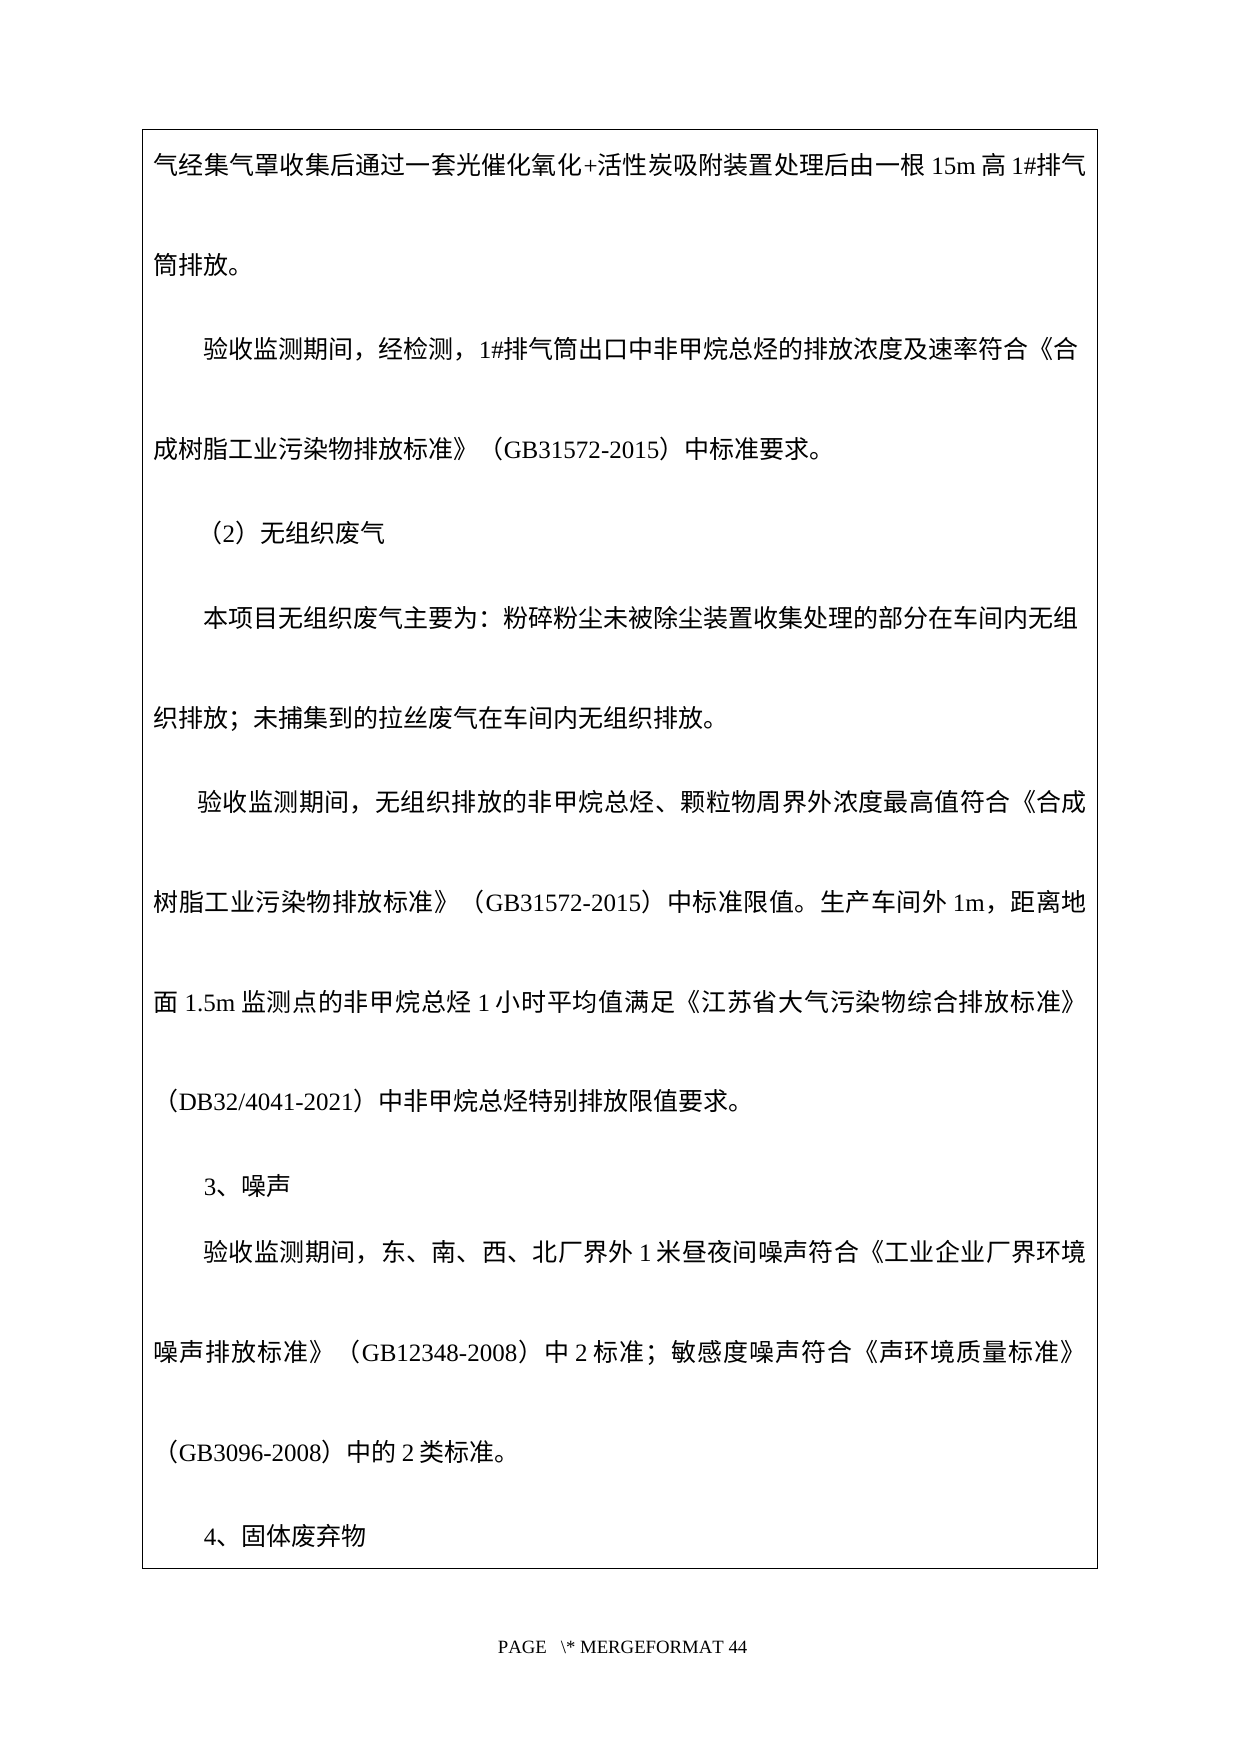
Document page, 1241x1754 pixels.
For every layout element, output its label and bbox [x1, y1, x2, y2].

table_header [143, 130, 1097, 1568]
